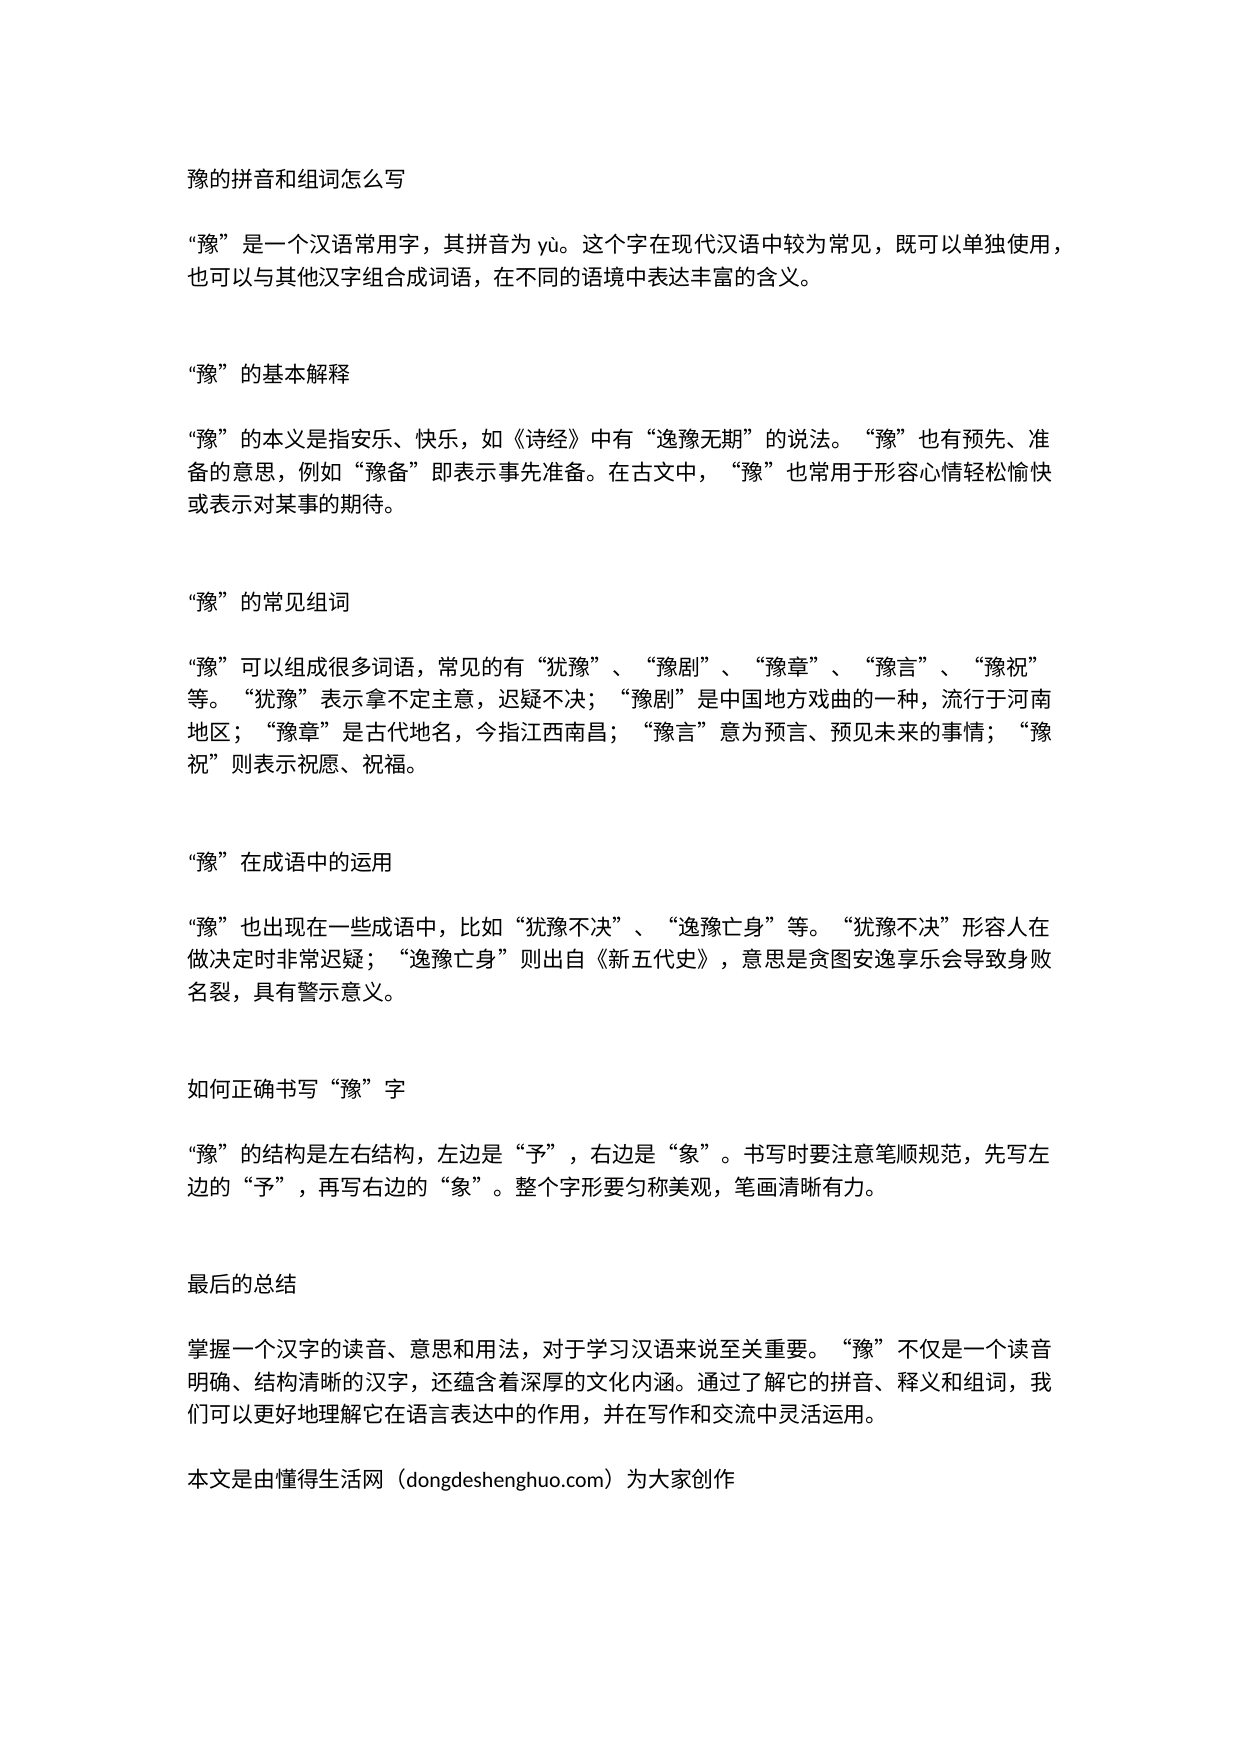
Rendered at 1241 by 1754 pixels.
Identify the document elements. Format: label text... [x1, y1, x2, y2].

text “豫”可以组成很多词语，常见的有“犹豫”、“豫剧”、“豫章”、“豫言”、“豫祝”等。“犹豫”表示拿不定主意，迟疑不决；“豫剧”是中国地方戏曲的一种，流行于河南地区；“豫章”是古代地名，今指江西南昌；“豫言”意为预言、预见未来的事情；“豫祝”则表示祝愿、祝福。 [187, 649, 1053, 779]
text “豫”是一个汉语常用字，其拼音为yù。这个字在现代汉语中较为常见，既可以单独使用，也可以与其他汉字组合成词语，在不同的语境中表达丰富的含义。 [187, 227, 1053, 292]
text “豫”的本义是指安乐、快乐，如《诗经》中有“逸豫无期”的说法。“豫”也有预先、准备的意思，例如“豫备”即表示事先准备。在古文中，“豫”也常用于形容心情轻松愉快，或表示对某事的期待。 [187, 422, 1053, 519]
text 本文是由懂得生活网（dongdeshenghuo.com）为大家创作 [187, 1462, 1053, 1494]
text “豫”的基本解释 [187, 357, 1053, 389]
text “豫”也出现在一些成语中，比如“犹豫不决”、“逸豫亡身”等。“犹豫不决”形容人在做决定时非常迟疑；“逸豫亡身”则出自《新五代史》，意思是贪图安逸享乐会导致身败名裂，具有警示意义。 [187, 909, 1053, 1007]
text 最后的总结 [187, 1267, 1053, 1299]
text “豫”的常见组词 [187, 584, 1053, 617]
text 豫的拼音和组词怎么写 [187, 162, 1053, 194]
text “豫”的结构是左右结构，左边是“予”，右边是“象”。书写时要注意笔顺规范，先写左边的“予”，再写右边的“象”。整个字形要匀称美观，笔画清晰有力。 [187, 1137, 1053, 1202]
text 如何正确书写“豫”字 [187, 1072, 1053, 1104]
text “豫”在成语中的运用 [187, 844, 1053, 877]
text 掌握一个汉字的读音、意思和用法，对于学习汉语来说至关重要。“豫”不仅是一个读音明确、结构清晰的汉字，还蕴含着深厚的文化内涵。通过了解它的拼音、释义和组词，我们可以更好地理解它在语言表达中的作用，并在写作和交流中灵活运用。 [187, 1332, 1053, 1429]
